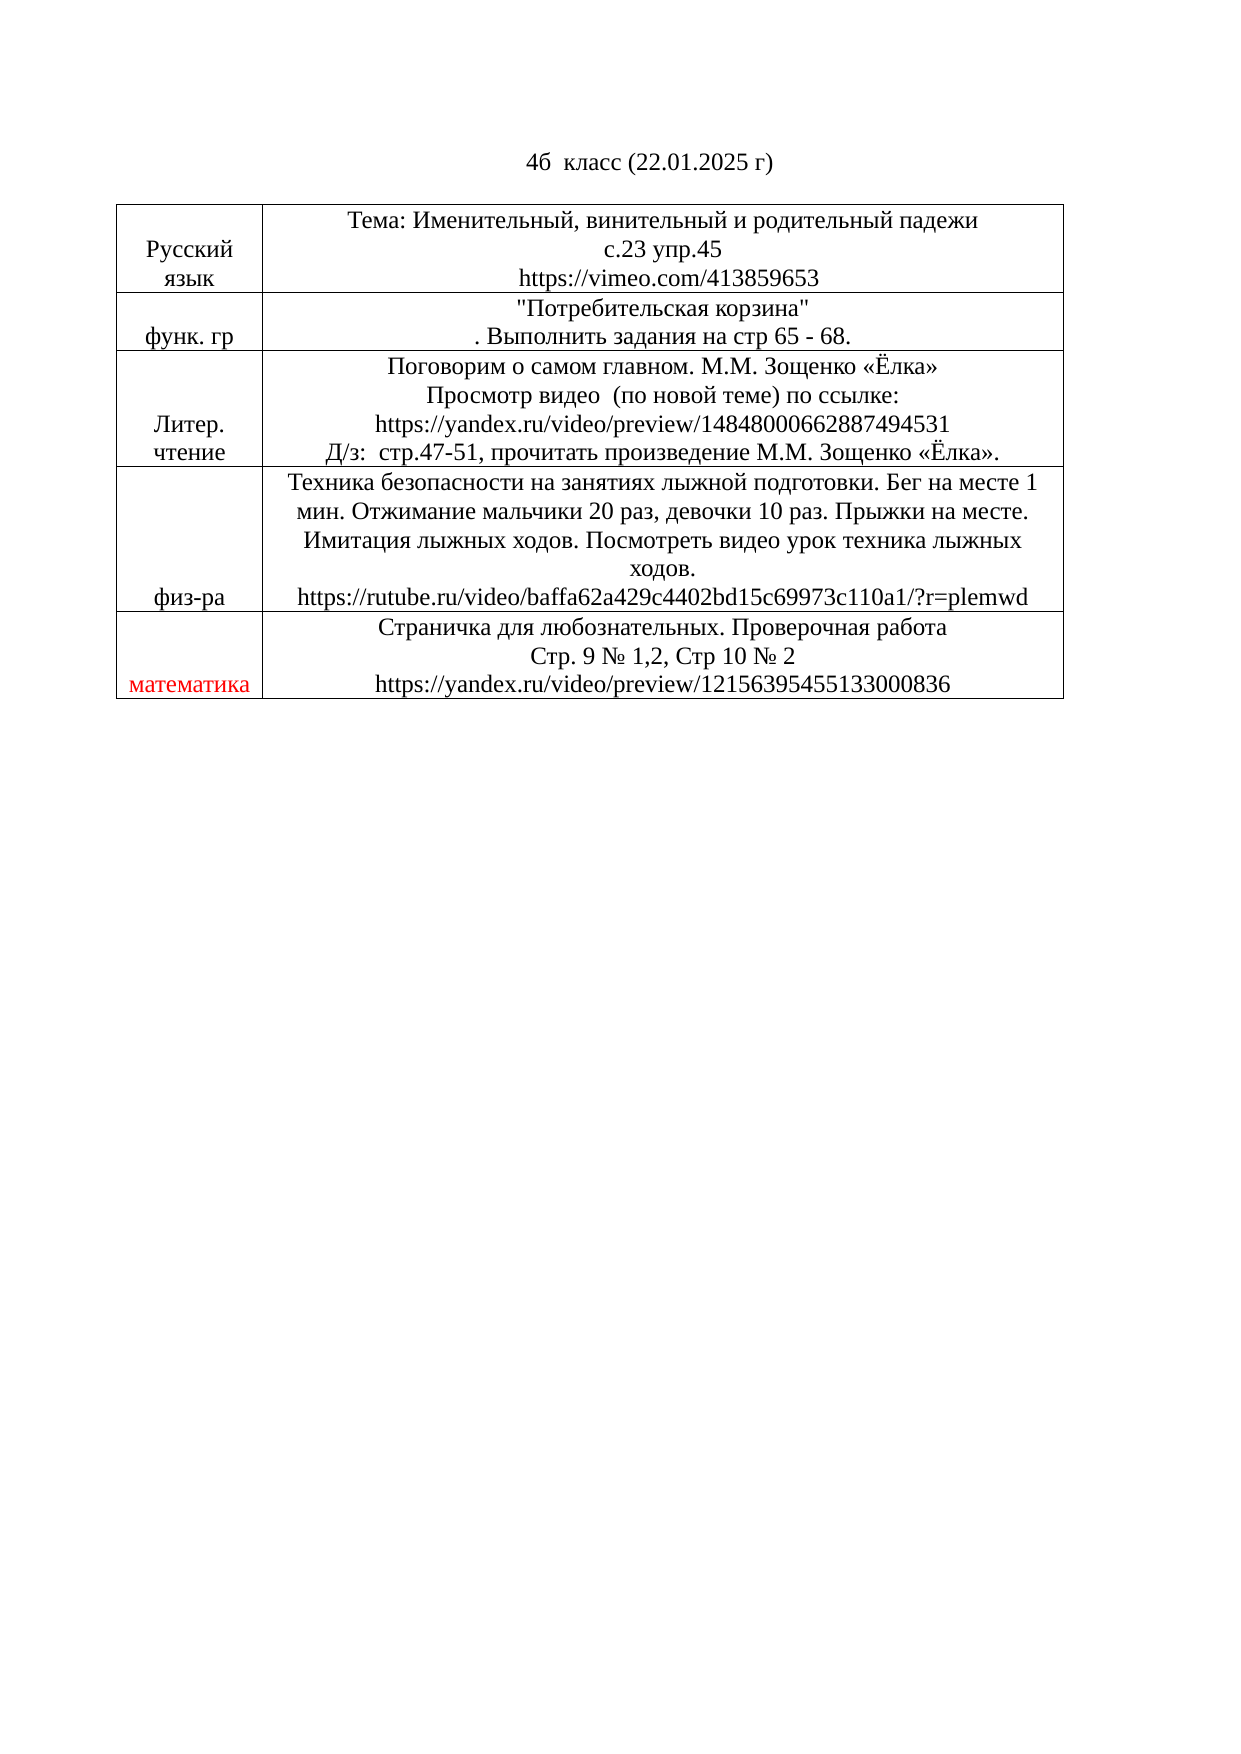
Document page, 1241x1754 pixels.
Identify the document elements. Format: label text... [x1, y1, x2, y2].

table_cell функ. гр [117, 293, 262, 350]
table_cell Поговорим о самом главном. М.М. Зощенко «Ёлка» Просмотр видео (по новой теме) по ссылке: https://yandex.ru/video/preview/14848000662887494531 Д/з: стр.47-51, прочитать произведение М.М. Зощенко «Ёлка». [263, 351, 1063, 466]
table_header Тема: Именительный, винительный и родительный падежи с.23 упр.45 https://vimeo.com/413859653 [263, 205, 1063, 292]
table_cell "Потребительская корзина" . Выполнить задания на стр 65 - 68. [263, 293, 1063, 350]
table_header Русский язык [117, 205, 262, 292]
table_cell Техника безопасности на занятиях лыжной подготовки. Бег на месте 1 мин. Отжимание мальчики 20 раз, девочки 10 раз. Прыжки на месте. Имитация лыжных ходов. Посмотреть видео урок техника лыжных ходов. https://rutube.ru/video/baffa62a429c4402bd15c69973c110a1/?r=plemwd [263, 467, 1063, 611]
text 4б класс (22.01.2025 г) [118, 147, 1181, 176]
table_cell Страничка для любознательных. Проверочная работа Стр. 9 № 1,2, Стр 10 № 2 https://yandex.ru/video/preview/12156395455133000836 [263, 612, 1063, 698]
table_cell математика [117, 612, 262, 698]
table_cell Литер. чтение [117, 351, 262, 466]
table_cell физ-ра [117, 467, 262, 611]
